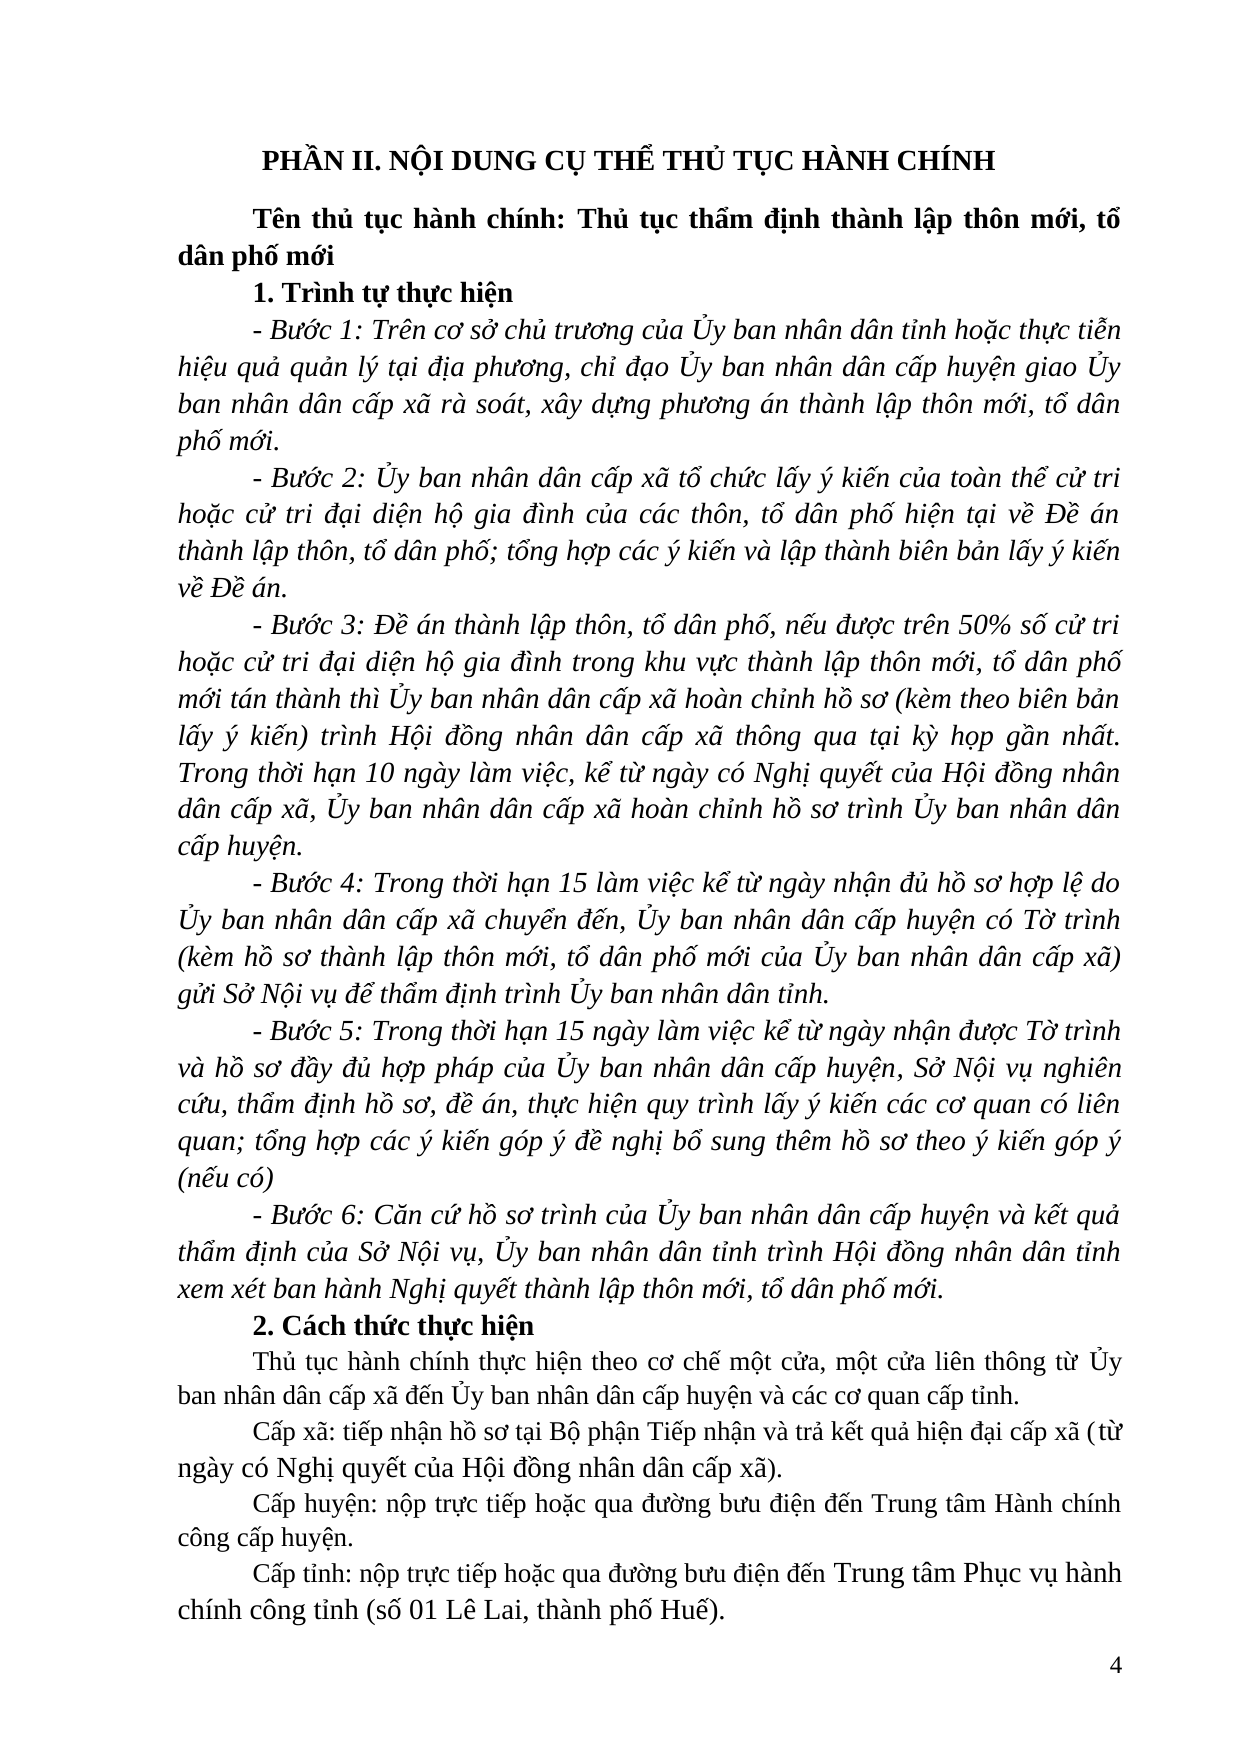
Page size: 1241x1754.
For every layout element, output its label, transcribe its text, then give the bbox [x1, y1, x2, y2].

text Cấp tỉnh: nộp trực tiếp hoặc qua đường bưu điện đến Trung tâm Phục vụ hành chính công tỉnh (số 01 Lê Lai, thành phố Huế). [177, 1555, 1122, 1626]
text - Bước 4: Trong thời hạn 15 làm việc kể từ ngày nhận đủ hồ sơ hợp lệ do Ủy ban nhân dân cấp xã chuyển đến, Ủy ban nhân dân cấp huyện có Tờ trình (kèm hồ sơ thành lập thôn mới, tổ dân phố mới của Ủy ban nhân dân cấp xã) gửi Sở Nội vụ để thẩm định trình Ủy ban nhân dân tỉnh. [177, 865, 1122, 1009]
text Thủ tục hành chính thực hiện theo cơ chế một cửa, một cửa liên thông từ Ủy ban nhân dân cấp xã đến Ủy ban nhân dân cấp huyện và các cơ quan cấp tỉnh. [177, 1345, 1122, 1410]
text - Bước 5: Trong thời hạn 15 ngày làm việc kể từ ngày nhận được Tờ trình và hồ sơ đầy đủ hợp pháp của Ủy ban nhân dân cấp huyện, Sở Nội vụ nghiên cứu, thẩm định hồ sơ, đề án, thực hiện quy trình lấy ý kiến các cơ quan có liên quan; tổng hợp các ý kiến góp ý đề nghị bổ sung thêm hồ sơ theo ý kiến góp ý (nếu có) [177, 1013, 1122, 1194]
text 2. Cách thức thực hiện [177, 1308, 1122, 1341]
text - Bước 3: Đề án thành lập thôn, tổ dân phố, nếu được trên 50% số cử tri hoặc cử tri đại diện hộ gia đình trong khu vực thành lập thôn mới, tổ dân phố mới tán thành thì Ủy ban nhân dân cấp xã hoàn chỉnh hồ sơ (kèm theo biên bản lấy ý kiến) trình Hội đồng nhân dân cấp xã thông qua tại kỳ họp gần nhất. Trong thời hạn 10 ngày làm việc, kể từ ngày có Nghị quyết của Hội đồng nhân dân cấp xã, Ủy ban nhân dân cấp xã hoàn chỉnh hồ sơ trình Ủy ban nhân dân cấp huyện. [177, 607, 1122, 862]
text - Bước 1: Trên cơ sở chủ trương của Ủy ban nhân dân tỉnh hoặc thực tiễn hiệu quả quản lý tại địa phương, chỉ đạo Ủy ban nhân dân cấp huyện giao Ủy ban nhân dân cấp xã rà soát, xây dựng phương án thành lập thôn mới, tổ dân phố mới. [177, 312, 1122, 456]
text 1. Trình tự thực hiện [177, 275, 1122, 309]
text - Bước 2: Ủy ban nhân dân cấp xã tổ chức lấy ý kiến của toàn thể cử tri hoặc cử tri đại diện hộ gia đình của các thôn, tổ dân phố hiện tại về Đề án thành lập thôn, tổ dân phố; tổng hợp các ý kiến và lập thành biên bản lấy ý kiến về Đề án. [177, 460, 1122, 604]
text Cấp huyện: nộp trực tiếp hoặc qua đường bưu điện đến Trung tâm Hành chính công cấp huyện. [177, 1487, 1122, 1552]
text PHẦN II. NỘI DUNG CỤ THỂ THỦ TỤC HÀNH CHÍNH [177, 143, 1122, 177]
text Cấp xã: tiếp nhận hồ sơ tại Bộ phận Tiếp nhận và trả kết quả hiện đại cấp xã (từ ngày có Nghị quyết của Hội đồng nhân dân cấp xã). [177, 1413, 1122, 1483]
text - Bước 6: Căn cứ hồ sơ trình của Ủy ban nhân dân cấp huyện và kết quả thẩm định của Sở Nội vụ, Ủy ban nhân dân tỉnh trình Hội đồng nhân dân tỉnh xem xét ban hành Nghị quyết thành lập thôn mới, tổ dân phố mới. [177, 1197, 1122, 1304]
text Tên thủ tục hành chính: Thủ tục thẩm định thành lập thôn mới, tổ dân phố mới [177, 202, 1122, 272]
